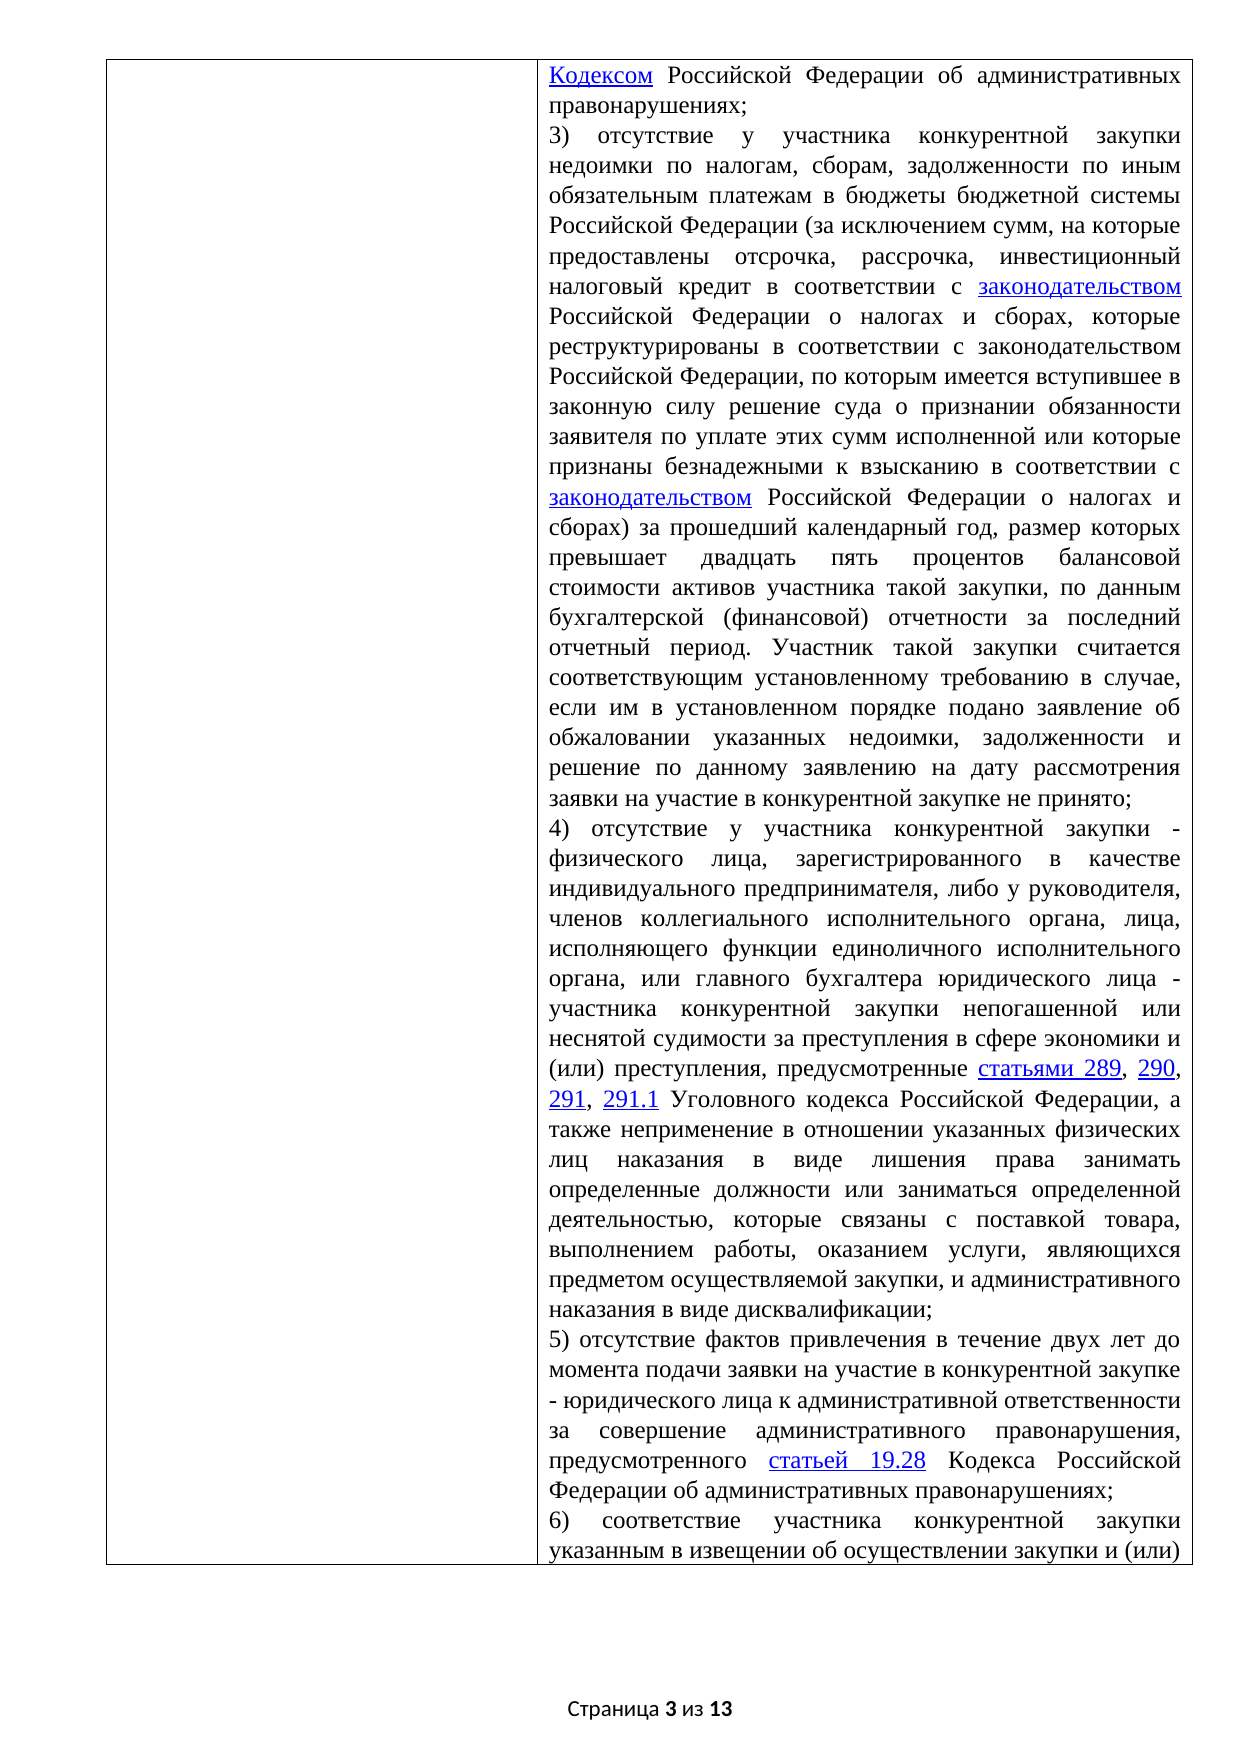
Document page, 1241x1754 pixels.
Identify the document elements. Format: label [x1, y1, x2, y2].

table_cell [107, 60, 537, 1564]
table_cell [538, 60, 1192, 1564]
